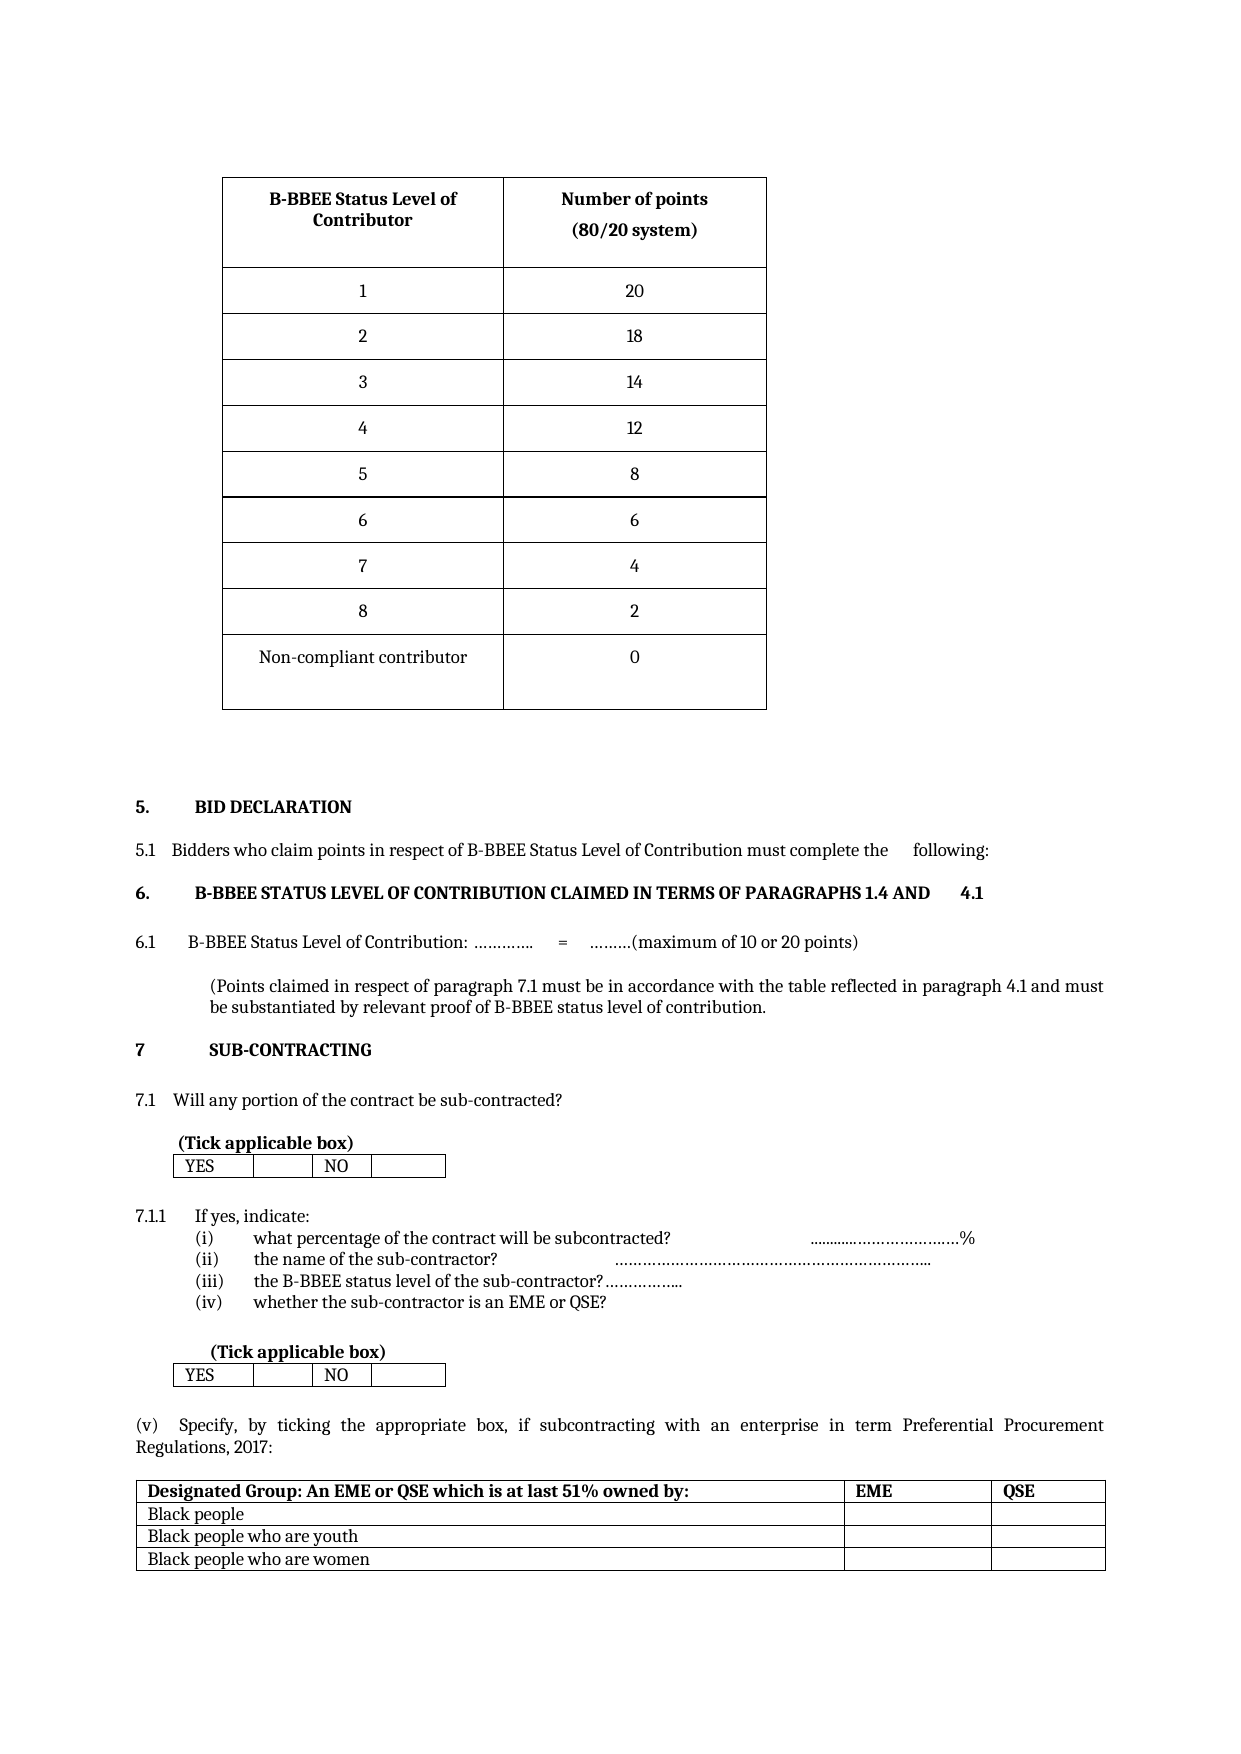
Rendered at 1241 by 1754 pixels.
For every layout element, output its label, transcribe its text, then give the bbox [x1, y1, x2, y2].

text (ii) the name of the sub-contractor? ………………………………………………………….. [135, 1249, 1107, 1270]
table_header [254, 1155, 312, 1177]
table_header EME [845, 1481, 991, 1502]
text 5.1 Bidders who claim points in respect of B-BBEE Status Level of Contribution must complete the following: [135, 839, 1107, 861]
table_cell 14 [504, 360, 766, 405]
table_cell 5 [223, 452, 503, 496]
table_header [372, 1364, 445, 1386]
table_cell 6 [223, 498, 503, 542]
list (Tick applicable box) [173, 1342, 1107, 1363]
table_cell 12 [504, 406, 766, 451]
table_header YES [174, 1364, 253, 1386]
table_cell [992, 1526, 1105, 1547]
table_cell 8 [223, 589, 503, 634]
text (v) Specify, by ticking the appropriate box, if subcontracting with an enterprise in term Preferential Procurement Regulations, 2017: [135, 1415, 1107, 1458]
table_cell 0 [504, 635, 766, 709]
table_header [372, 1155, 445, 1177]
text (i) what percentage of the contract will be subcontracted? ............……………….…% [135, 1227, 1107, 1249]
table_cell Non-compliant contributor [223, 635, 503, 709]
text 7.1.1 If yes, indicate: [135, 1206, 1107, 1227]
text 6. B-BBEE STATUS LEVEL OF CONTRIBUTION CLAIMED IN TERMS OF PARAGRAPHS 1.4 AND 4.1 [135, 882, 1107, 904]
table_cell [992, 1548, 1105, 1570]
table_header NO [313, 1364, 371, 1386]
table_cell 1 [223, 268, 503, 313]
table_cell 2 [504, 589, 766, 634]
table_header [254, 1364, 312, 1386]
table_cell 8 [504, 452, 766, 496]
table_header NO [313, 1155, 371, 1177]
table_cell 4 [223, 406, 503, 451]
text 5. BID DECLARATION [135, 796, 1107, 818]
text (Points claimed in respect of paragraph 7.1 must be in accordance with the table reflected in paragraph 4.1 and must be substantiated by relevant proof of B-BBEE status level of contribution. [209, 975, 1107, 1018]
table_cell 20 [504, 268, 766, 313]
table_cell 3 [223, 360, 503, 405]
table_cell Black people who are women [137, 1548, 844, 1570]
list Will any portion of the contract be sub-contracted? [135, 1089, 1107, 1111]
table_cell 7 [223, 543, 503, 588]
table_cell 4 [504, 543, 766, 588]
table_header B-BBEE Status Level of Contributor [223, 178, 503, 267]
table_header QSE [992, 1481, 1105, 1502]
table_cell Black people [137, 1503, 844, 1525]
table_header Designated Group: An EME or QSE which is at last 51% owned by: [137, 1481, 844, 1502]
text (iii) the B-BBEE status level of the sub-contractor?…………….. [135, 1270, 1107, 1292]
text (iv) whether the sub-contractor is an EME or QSE? [135, 1292, 1107, 1313]
text 6.1 B-BBEE Status Level of Contribution: …………. = ………(maximum of 10 or 20 points) [135, 932, 1107, 953]
list (Tick applicable box) [173, 1132, 1107, 1154]
table_cell 6 [504, 498, 766, 542]
table_cell Black people who are youth [137, 1526, 844, 1547]
table_header YES [174, 1155, 253, 1177]
text 7 SUB-CONTRACTING [135, 1040, 1107, 1061]
table_cell [845, 1526, 991, 1547]
table_cell 18 [504, 314, 766, 359]
table_cell [845, 1503, 991, 1525]
table_cell [992, 1503, 1105, 1525]
table_cell 2 [223, 314, 503, 359]
table_cell [845, 1548, 991, 1570]
table_header Number of points (80/20 system) [504, 178, 766, 267]
